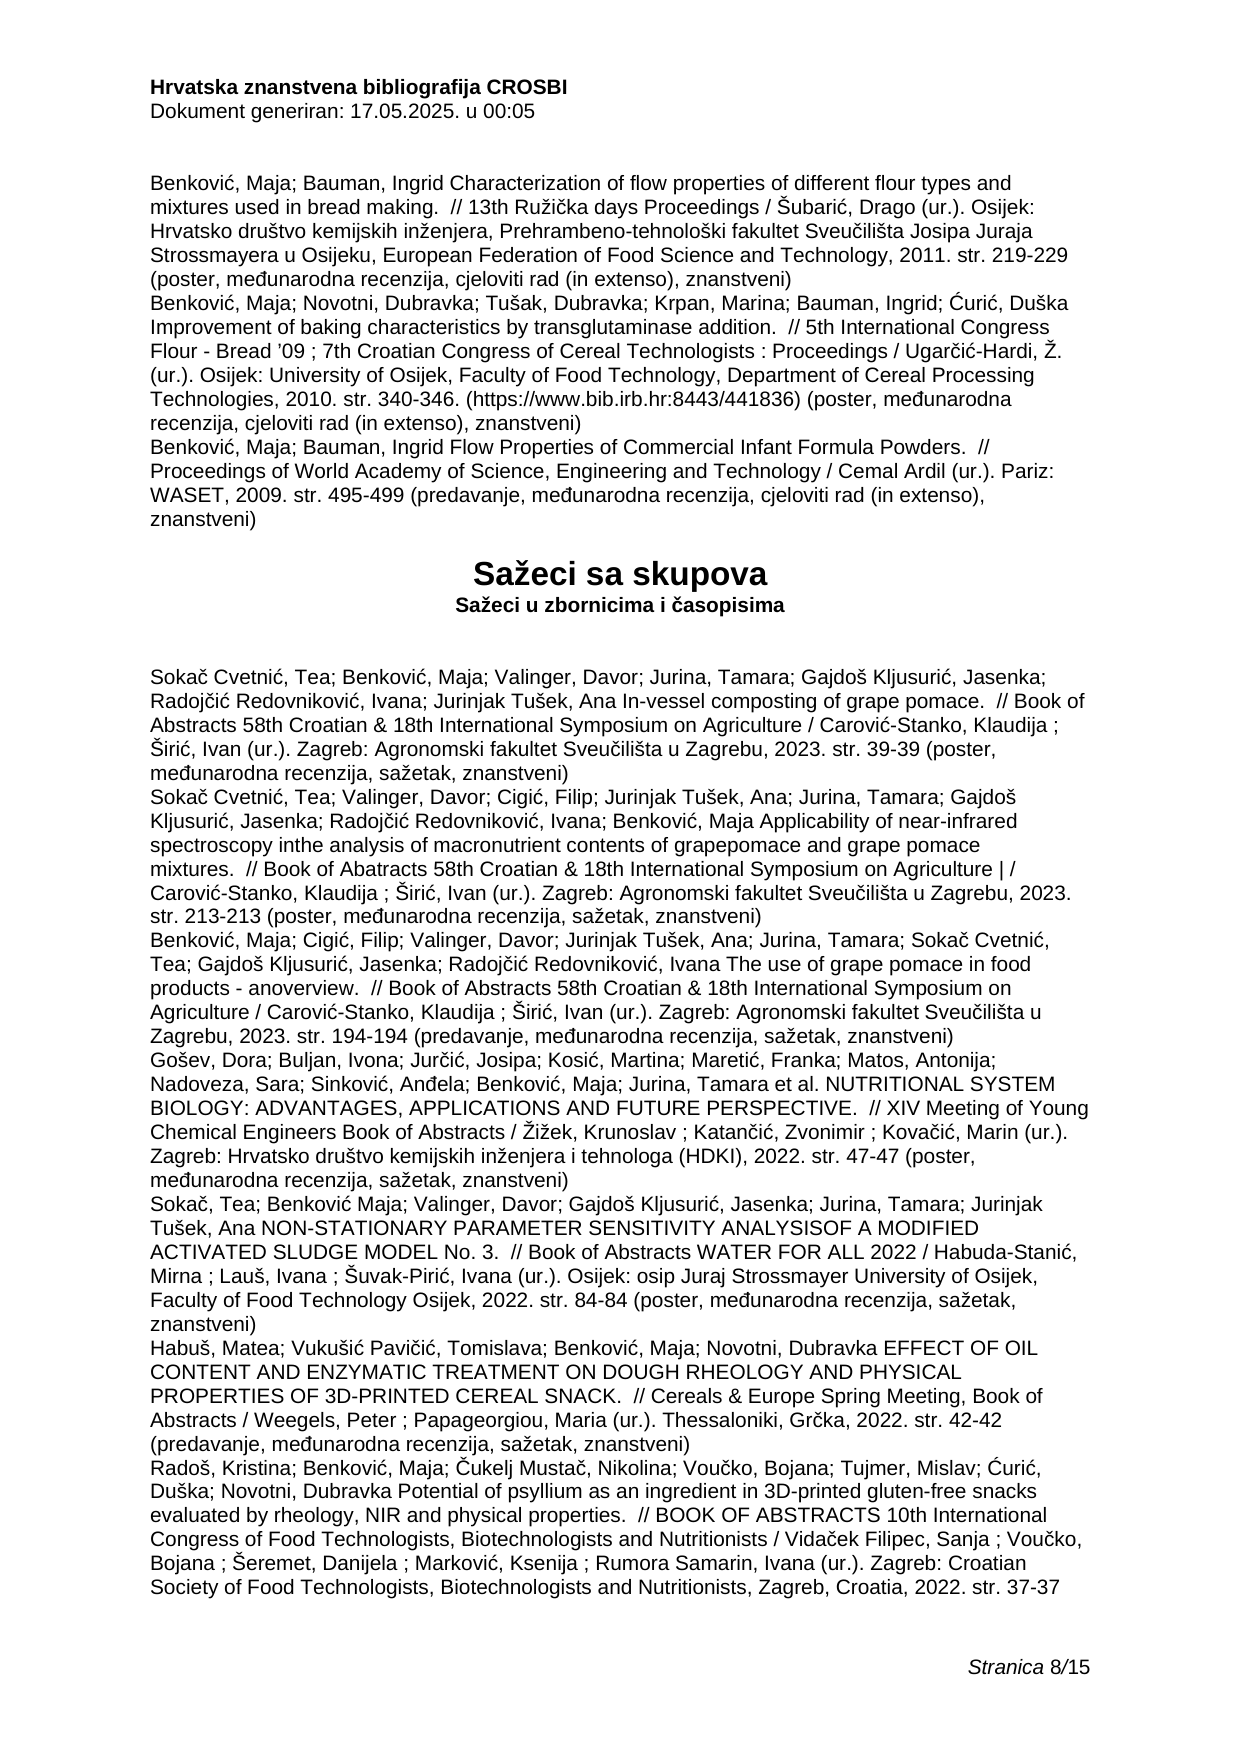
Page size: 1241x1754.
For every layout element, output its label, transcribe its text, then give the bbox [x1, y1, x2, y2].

subtitle Sažeci sa skupova [150, 554, 1090, 593]
text Gošev, Dora; Buljan, Ivona; Jurčić, Josipa; Kosić, Martina; Maretić, Franka; Matos, Antonija; Nadoveza, Sara; Sinković, Anđela; Benković, Maja; Jurina, Tamara et al. [150, 1048, 1090, 1192]
text Benković, Maja; Novotni, Dubravka; Tušak, Dubravka; Krpan, Marina; Bauman, Ingrid; Ćurić, Duška [150, 291, 1090, 434]
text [150, 1455, 1090, 1599]
text Benković, Maja; Bauman, Ingrid [150, 434, 1090, 530]
text Sokač Cvetnić, Tea; Benković, Maja; Valinger, Davor; Jurina, Tamara; Gajdoš Kljusurić, Jasenka; Radojčić Redovniković, Ivana; Jurinjak Tušek, Ana [150, 665, 1090, 784]
text Benković, Maja; Cigić, Filip; Valinger, Davor; Jurinjak Tušek, Ana; Jurina, Tamara; Sokač Cvetnić, Tea; Gajdoš Kljusurić, Jasenka; Radojčić Redovniković, Ivana [150, 928, 1090, 1048]
text Benković, Maja; Bauman, Ingrid [150, 171, 1090, 291]
subtitle Sažeci u zbornicima i časopisima [150, 593, 1090, 617]
text Sokač Cvetnić, Tea; Valinger, Davor; Cigić, Filip; Jurinjak Tušek, Ana; Jurina, Tamara; Gajdoš Kljusurić, Jasenka; Radojčić Redovniković, Ivana; Benković, Maja [150, 784, 1090, 928]
text Sokač, Tea; Benković Maja; Valinger, Davor; Gajdoš Kljusurić, Jasenka; Jurina, Tamara; Jurinjak Tušek, Ana [150, 1192, 1090, 1336]
text Habuš, Matea; Vukušić Pavičić, Tomislava; Benković, Maja; Novotni, Dubravka [150, 1336, 1090, 1455]
